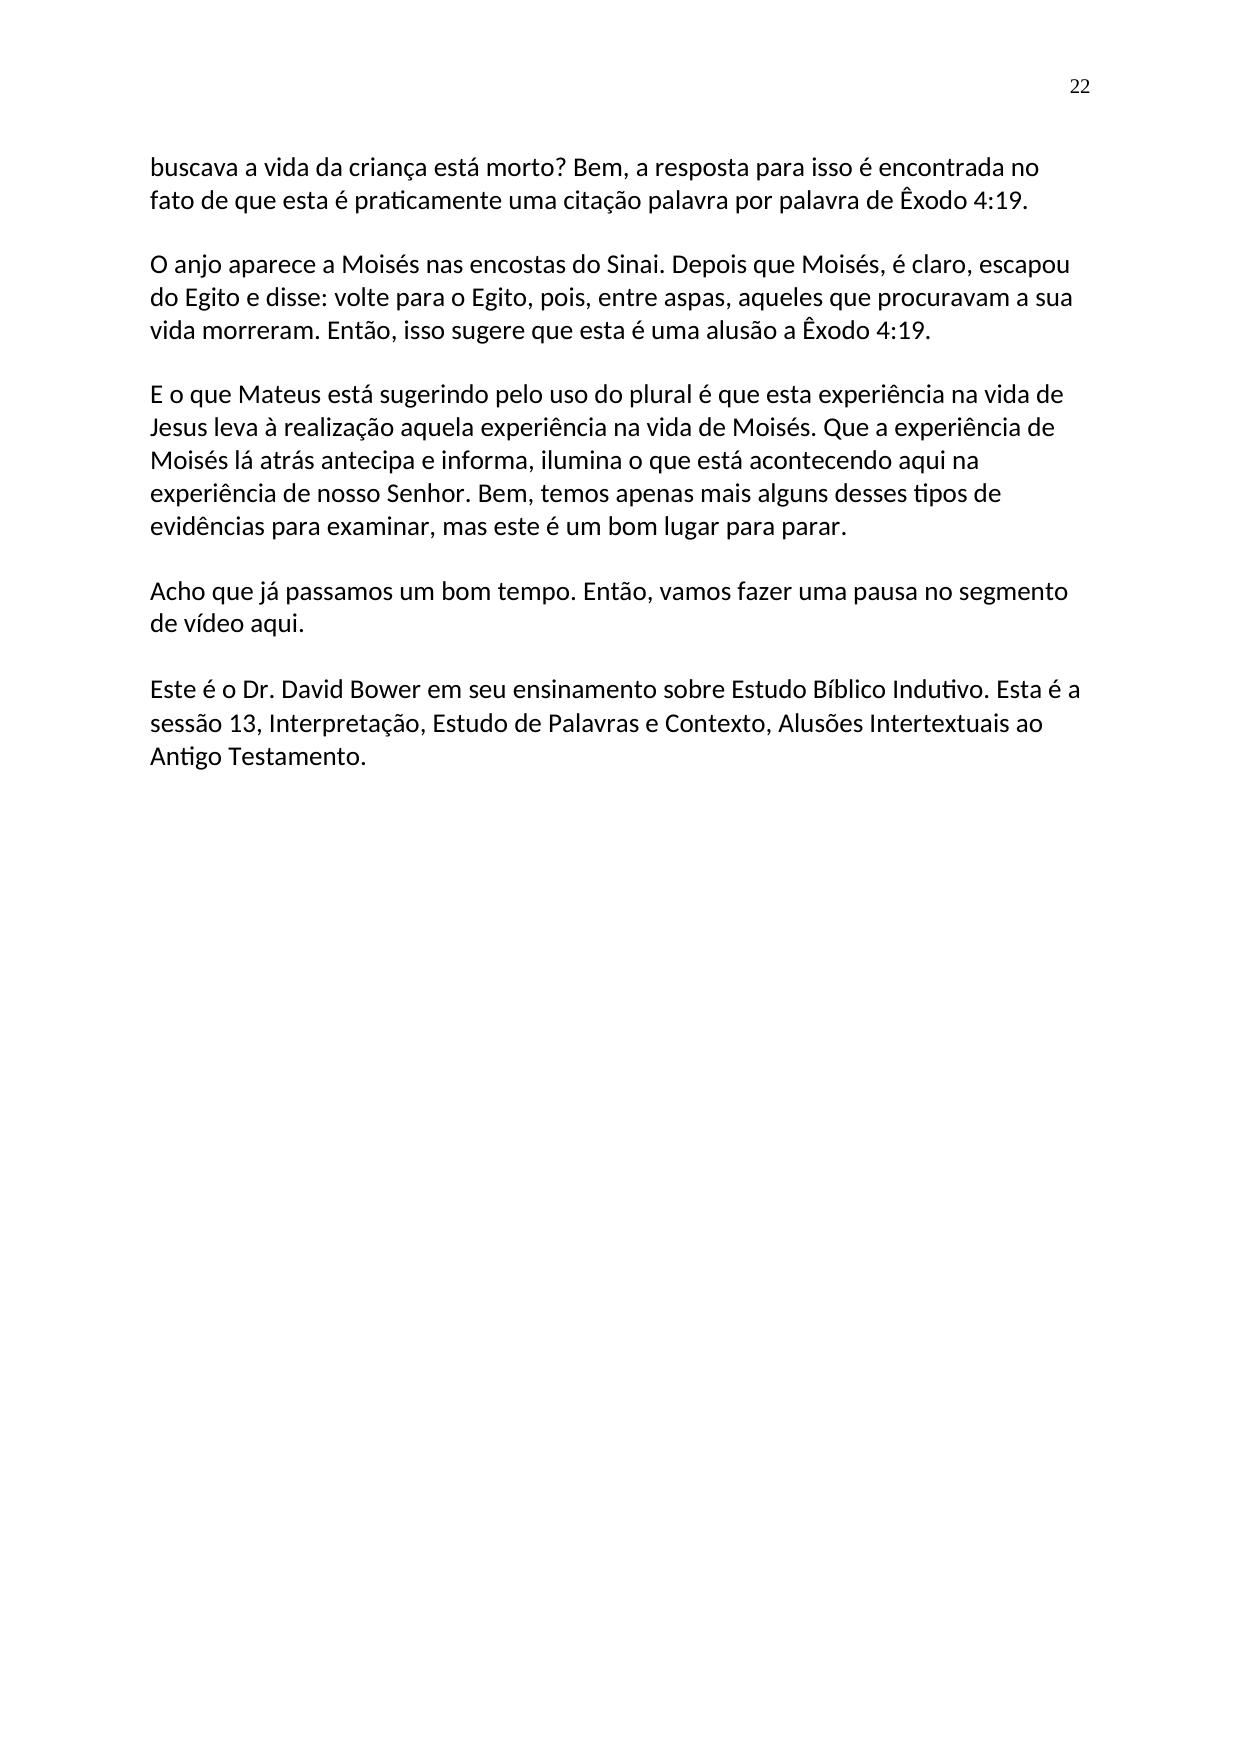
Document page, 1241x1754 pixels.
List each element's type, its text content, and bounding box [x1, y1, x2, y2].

text Acho que já passamos um bom tempo. Então, vamos fazer uma pausa no segmento de vídeo aqui. Este é o Dr. David Bower em seu ensinamento sobre Estudo Bíblico Indutivo. Esta é a sessão 13, Interpretação, Estudo de Palavras e Contexto, Alusões Intertextuais ao Antigo Testamento. [150, 574, 1090, 772]
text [150, 150, 1090, 216]
text E o que Mateus está sugerindo pelo uso do plural é que esta experiência na vida de Jesus leva à realização aquela experiência na vida de Moisés. Que a experiência de Moisés lá atrás antecipa e informa, ilumina o que está acontecendo aqui na experiência de nosso Senhor. Bem, temos apenas mais alguns desses tipos de evidências para examinar, mas este é um bom lugar para parar. [150, 377, 1090, 542]
text O anjo aparece a Moisés nas encostas do Sinai. Depois que Moisés, é claro, escapou do Egito e disse: volte para o Egito, pois, entre aspas, aqueles que procuravam a sua vida morreram. Então, isso sugere que esta é uma alusão a Êxodo 4:19. [150, 247, 1090, 346]
